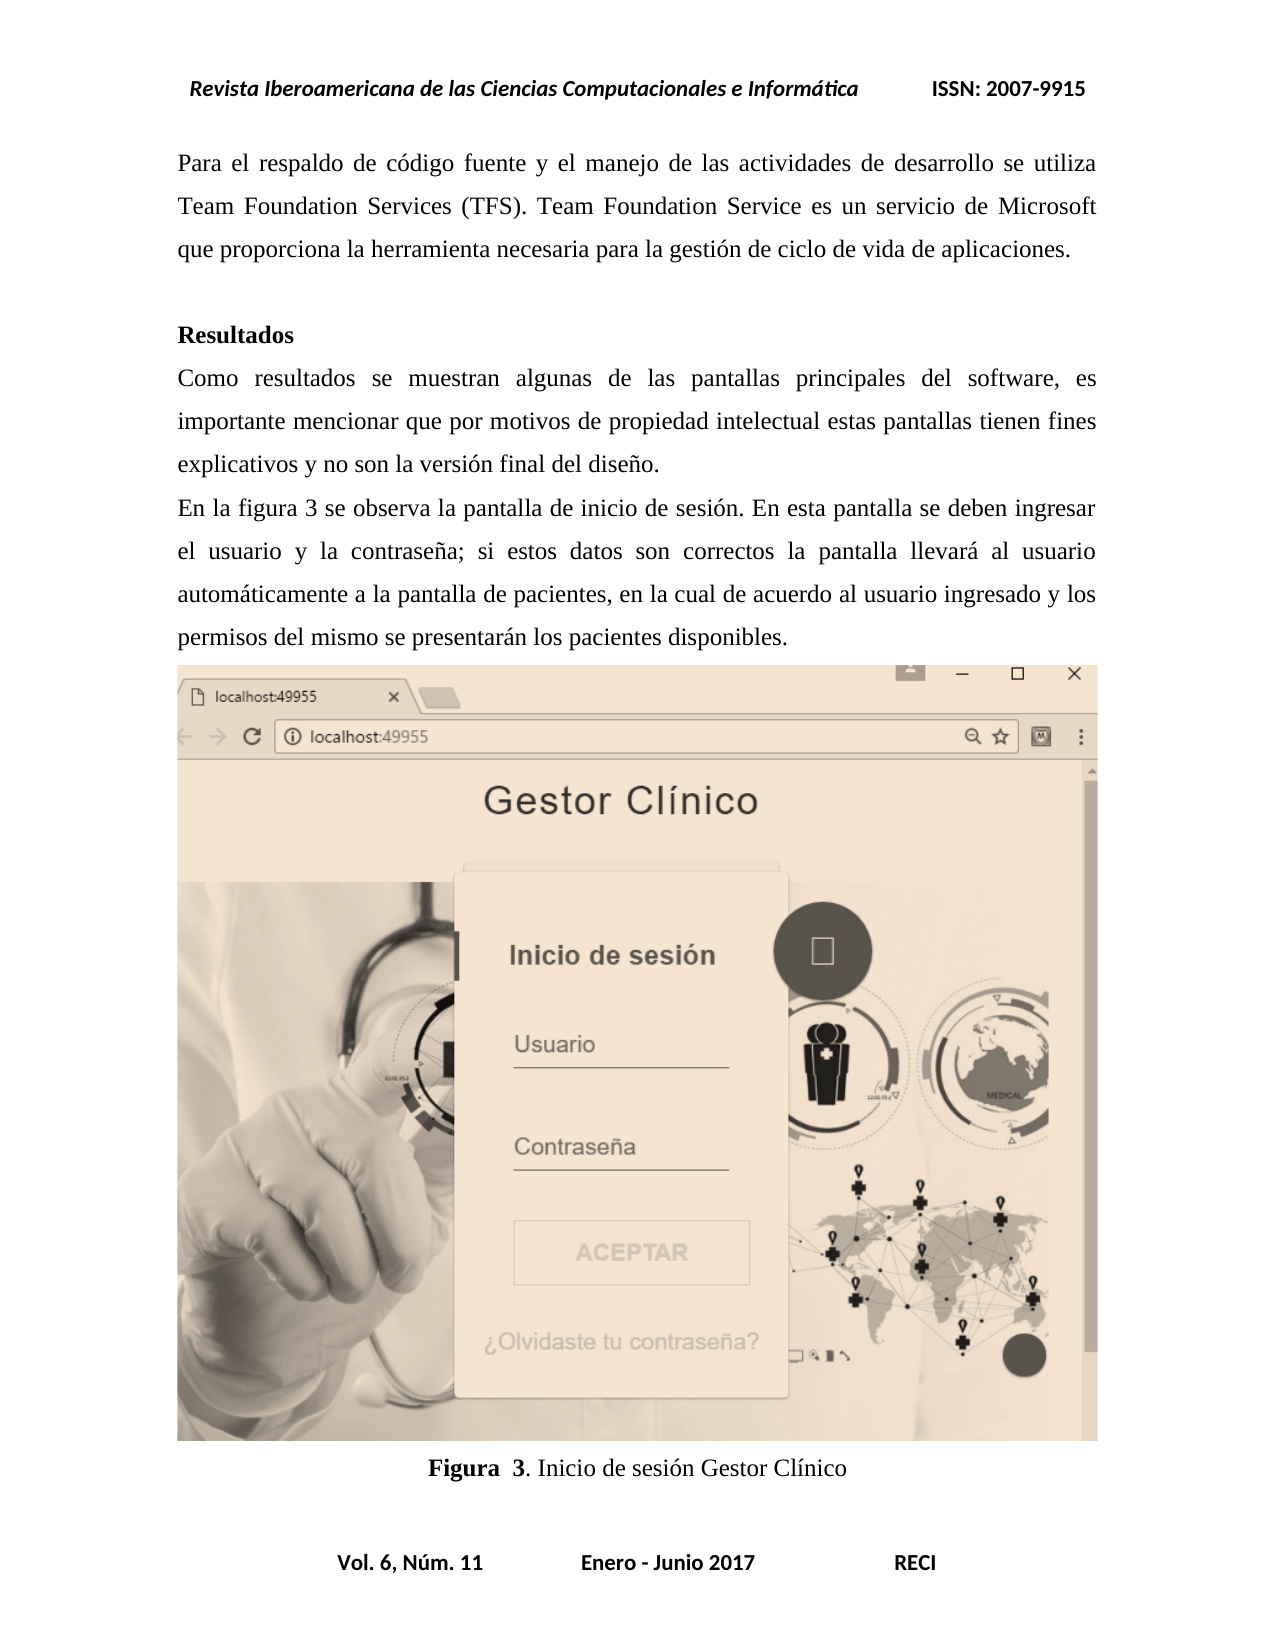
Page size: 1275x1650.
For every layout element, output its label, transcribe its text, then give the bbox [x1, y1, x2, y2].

text Figura 3. Inicio de sesión Gestor Clínico [177, 1453, 1098, 1482]
text Resultados [177, 320, 1098, 349]
text Para el respaldo de código fuente y el manejo de las actividades de desarrollo se utiliza Team Foundation Services (TFS). Team Foundation Service es un servicio de Microsoft que proporciona la herramienta necesaria para la gestión de ciclo de vida de aplicaciones. [177, 148, 1098, 263]
text Como resultados se muestran algunas de las pantallas principales del software, es importante mencionar que por motivos de propiedad intelectual estas pantallas tienen fines explicativos y no son la versión final del diseño. [177, 363, 1098, 478]
text En la figura 3 se observa la pantalla de inicio de sesión. En esta pantalla se deben ingresar el usuario y la contraseña; si estos datos son correctos la pantalla llevará al usuario automáticamente a la pantalla de pacientes, en la cual de acuerdo al usuario ingresado y los permisos del mismo se presentarán los pacientes disponibles. [177, 493, 1098, 651]
